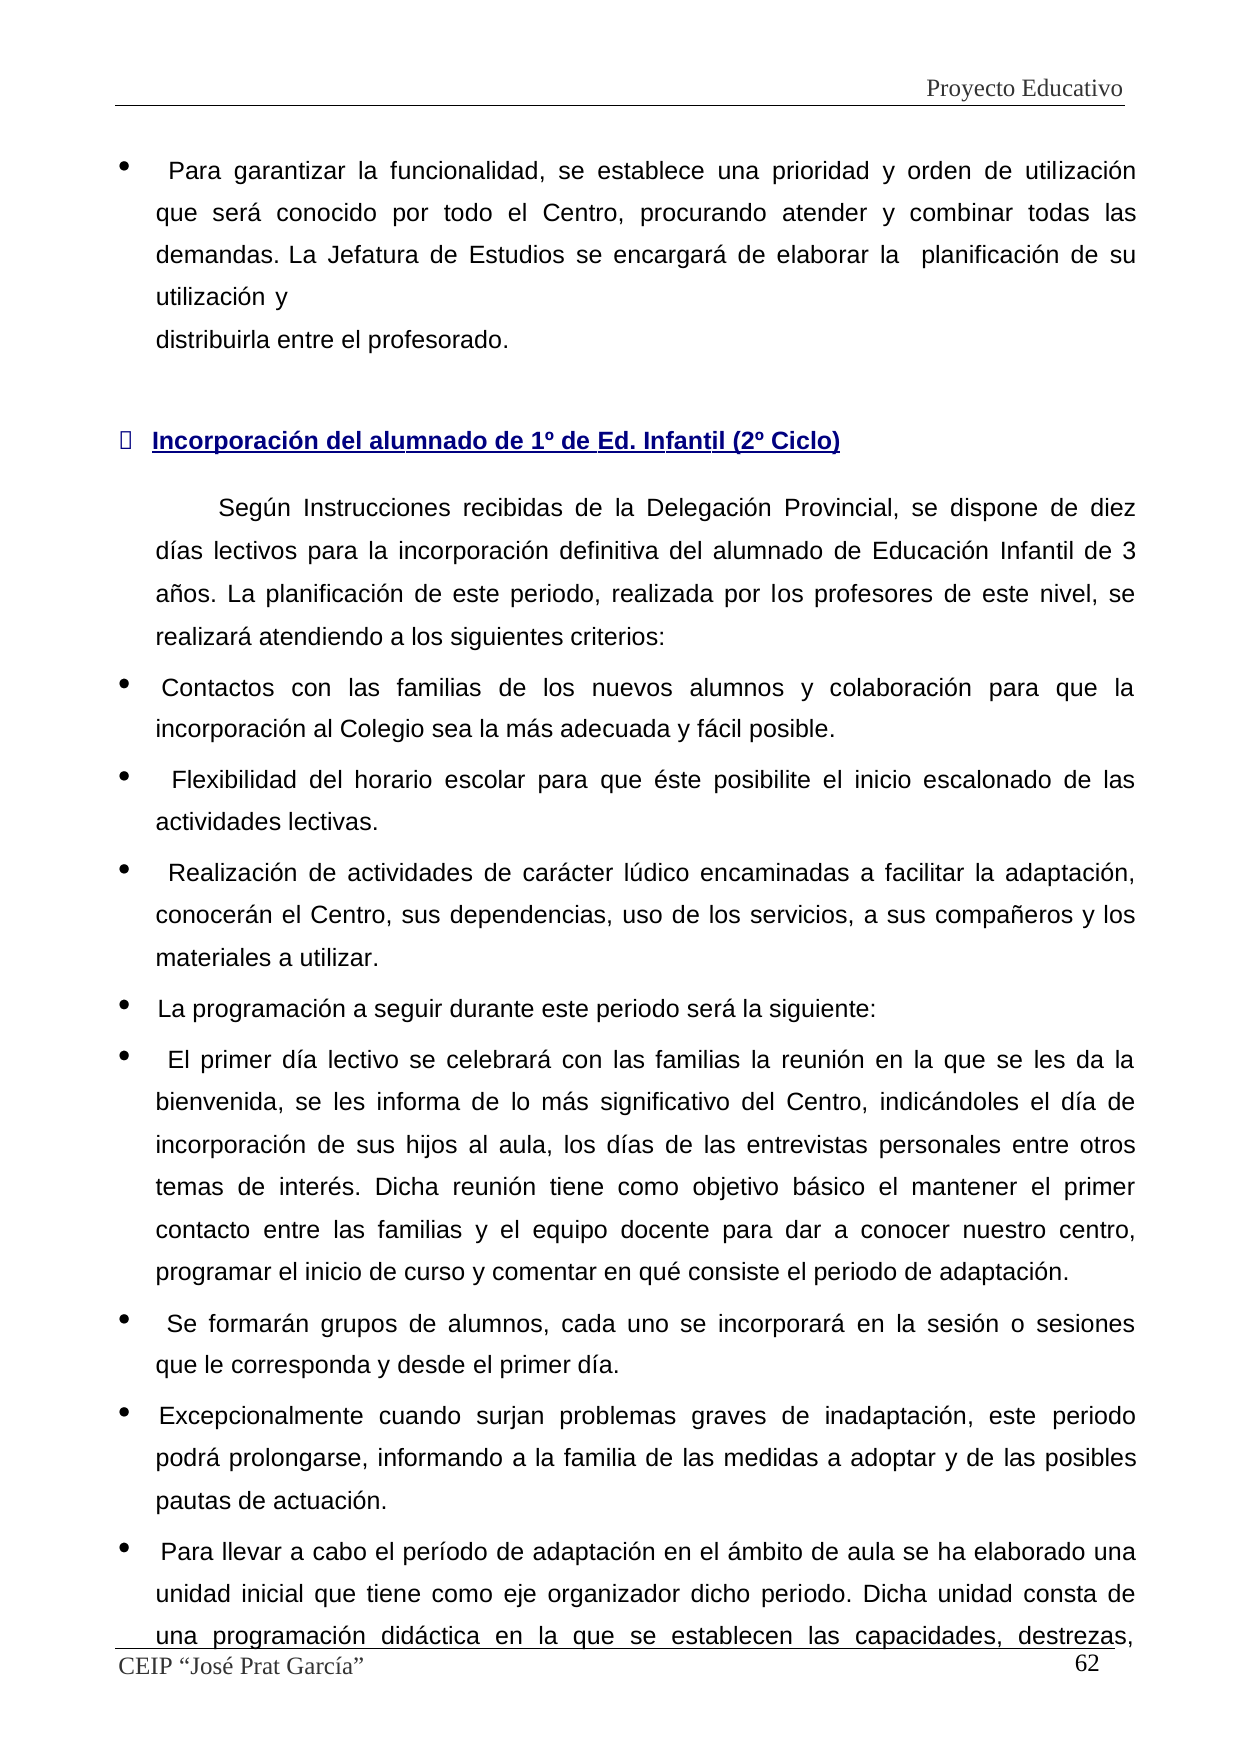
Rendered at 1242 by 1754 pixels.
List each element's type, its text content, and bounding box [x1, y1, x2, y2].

picture [118, 1528, 142, 1561]
text  Incorporación del alumnado de 1º de Ed. Infantil (2º Ciclo) [118, 426, 1144, 454]
text Excepcionalmente cuando surjan problemas graves de inadaptación, este periodo podrá prolongarse, informando a la familia de las medidas a adoptar y de las posibles pautas de actuación. [118, 1393, 1137, 1514]
text Para garantizar la funcionalidad, se establece una prioridad y orden de utilización que será conocido por todo el Centro, procurando atender y combinar todas las demandas. La Jefatura de Estudios se encargará de elaborar la planificación de su utilización y [118, 148, 1137, 311]
text El primer día lectivo se celebrará con las familias la reunión en la que se les da la bienvenida, se les informa de lo más significativo del Centro, indicándoles el día de incorporación de sus hijos al aula, los días de las entrevistas personales entre otros temas de interés. Dicha reunión tiene como objetivo básico el mantener el primer contacto entre las familias y el equipo docente para dar a conocer nuestro centro, programar el inicio de curso y comentar en qué consiste el periodo de adaptación. [118, 1037, 1136, 1286]
picture [118, 1036, 142, 1069]
picture [118, 1300, 142, 1332]
picture [118, 757, 142, 789]
picture [118, 1393, 142, 1425]
text distribuirla entre el profesorado. [156, 325, 1144, 353]
picture [118, 850, 142, 882]
text La programación a seguir durante este periodo será la siguiente: [118, 986, 1144, 1023]
text Para llevar a cabo el período de adaptación en el ámbito de aula se ha elaborado una unidad inicial que tiene como eje organizador dicho periodo. Dicha unidad consta de una programación didáctica en la que se establecen las capacidades, destrezas, [118, 1529, 1136, 1650]
text Según Instrucciones recibidas de la Delegación Provincial, se dispone de diez días lectivos para la incorporación definitiva del alumnado de Educación Infantil de 3 años. La planificación de este periodo, realizada por los profesores de este nivel, se realizará atendiendo a los siguientes criterios: [155, 493, 1136, 650]
text Realización de actividades de carácter lúdico encaminadas a facilitar la adaptación, conocerán el Centro, sus dependencias, uso de los servicios, a sus compañeros y los materiales a utilizar. [118, 850, 1136, 971]
picture [118, 664, 142, 697]
picture [118, 985, 142, 1018]
picture [118, 147, 142, 179]
text Se formarán grupos de alumnos, cada uno se incorporará en la sesión o sesiones que le corresponda y desde el primer día. [118, 1301, 1136, 1379]
text Flexibilidad del horario escolar para que éste posibilite el inicio escalonado de las actividades lectivas. [118, 757, 1136, 836]
text Contactos con las familias de los nuevos alumnos y colaboración para que la incorporación al Colegio sea la más adecuada y fácil posible. [118, 665, 1136, 743]
